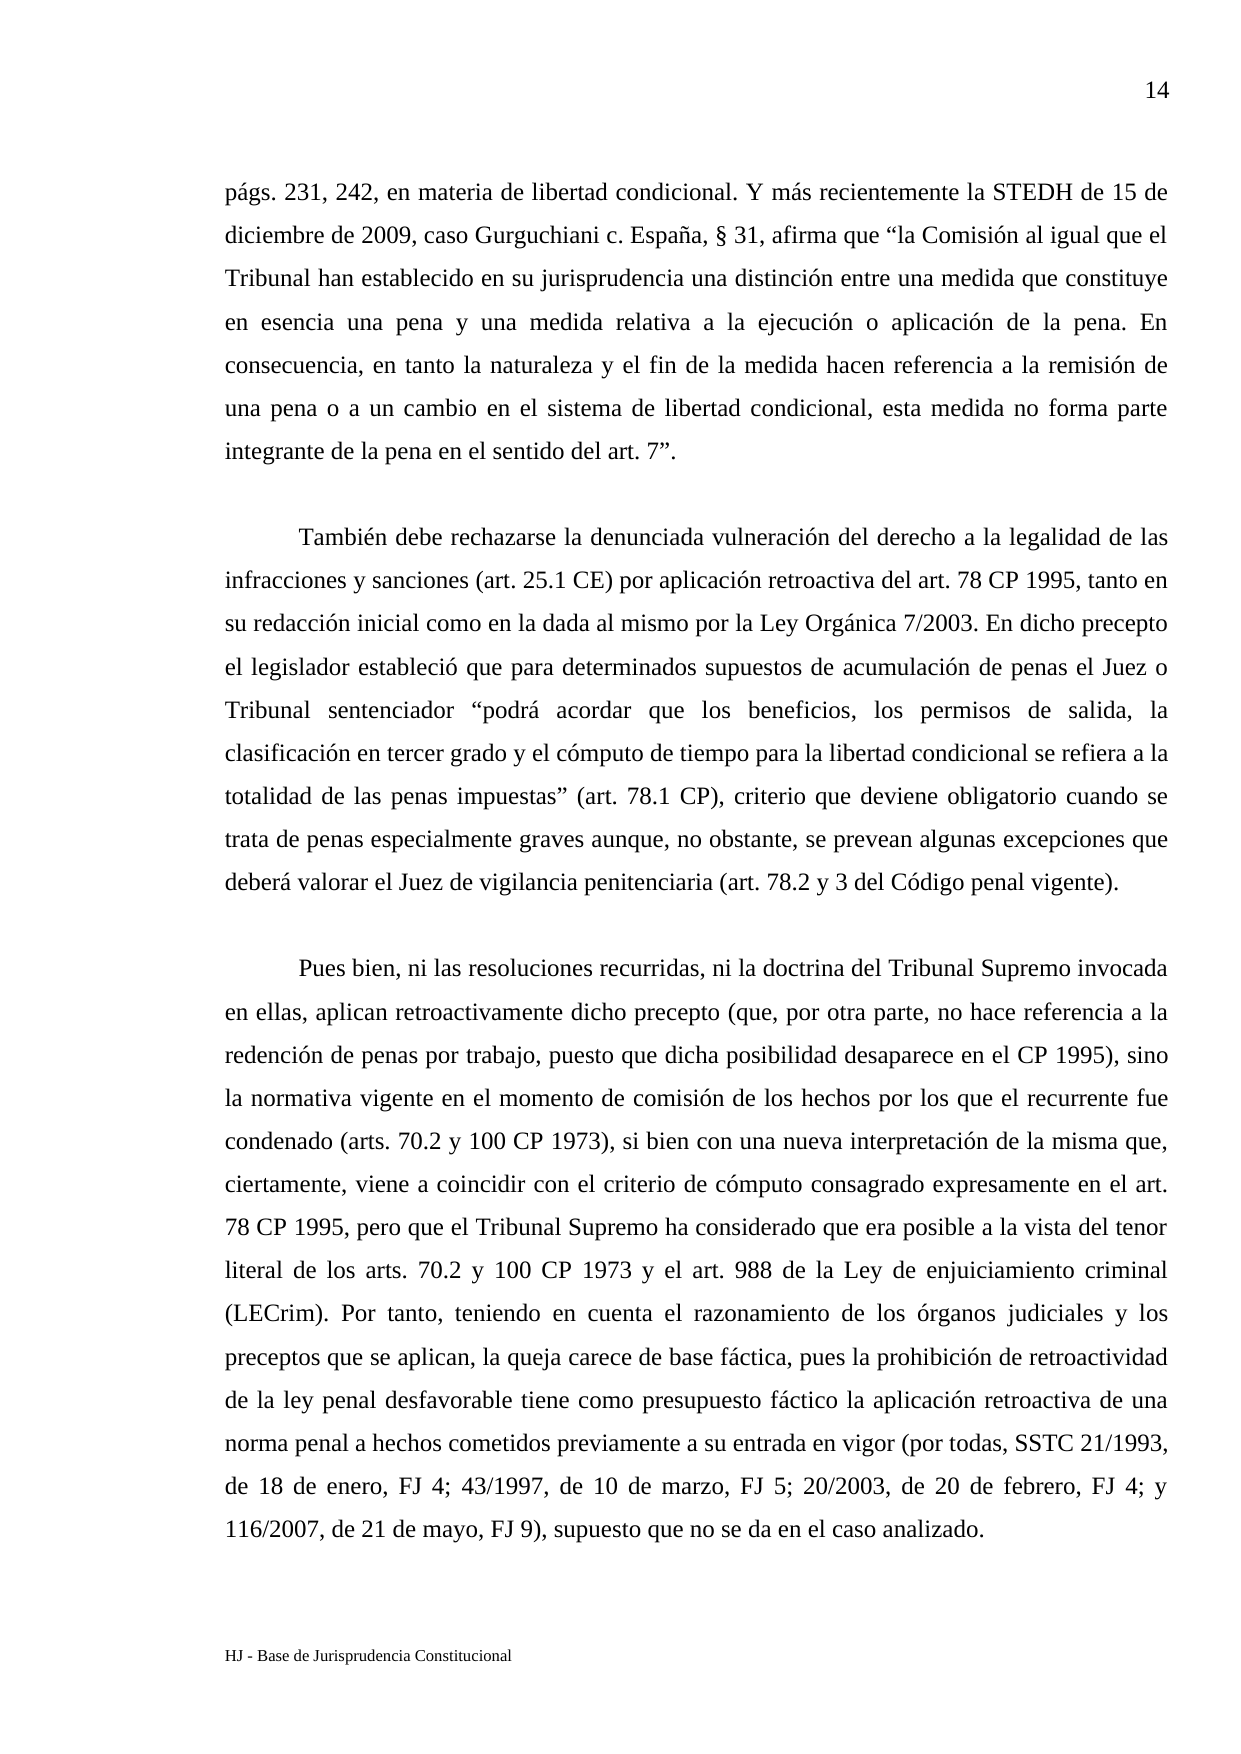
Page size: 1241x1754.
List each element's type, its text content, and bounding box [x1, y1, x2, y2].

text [224, 177, 1169, 465]
text Pues bien, ni las resoluciones recurridas, ni la doctrina del Tribunal Supremo invocada en ellas, aplican retroactivamente dicho precepto (que, por otra parte, no hace referencia a la redención de penas por trabajo, puesto que dicha posibilidad desaparece en el CP 1995), sino la normativa vigente en el momento de comisión de los hechos por los que el recurrente fue condenado (arts. 70.2 y 100 CP 1973), si bien con una nueva interpretación de la misma que, ciertamente, viene a coincidir con el criterio de cómputo consagrado expresamente en el art. 78 CP 1995, pero que el Tribunal Supremo ha considerado que era posible a la vista del tenor literal de los arts. 70.2 y 100 CP 1973 y el art. 988 de la Ley de enjuiciamiento criminal (LECrim). Por tanto, teniendo en cuenta el razonamiento de los órganos judiciales y los preceptos que se aplican, la queja carece de base fáctica, pues la prohibición de retroactividad de la ley penal desfavorable tiene como presupuesto fáctico la aplicación retroactiva de una norma penal a hechos cometidos previamente a su entrada en vigor (por todas, SSTC 21/1993, de 18 de enero, FJ 4; 43/1997, de 10 de marzo, FJ 5; 20/2003, de 20 de febrero, FJ 4; y 116/2007, de 21 de mayo, FJ 9), supuesto que no se da en el caso analizado. [224, 953, 1169, 1543]
text También debe rechazarse la denunciada vulneración del derecho a la legalidad de las infracciones y sanciones (art. 25.1 CE) por aplicación retroactiva del art. 78 CP 1995, tanto en su redacción inicial como en la dada al mismo por la Ley Orgánica 7/2003. En dicho precepto el legislador estableció que para determinados supuestos de acumulación de penas el Juez o Tribunal sentenciador “podrá acordar que los beneficios, los permisos de salida, la clasificación en tercer grado y el cómputo de tiempo para la libertad condicional se refiera a la totalidad de las penas impuestas” (art. 78.1 CP), criterio que deviene obligatorio cuando se trata de penas especialmente graves aunque, no obstante, se prevean algunas excepciones que deberá valorar el Juez de vigilancia penitenciaria (art. 78.2 y 3 del Código penal vigente). [224, 522, 1169, 896]
